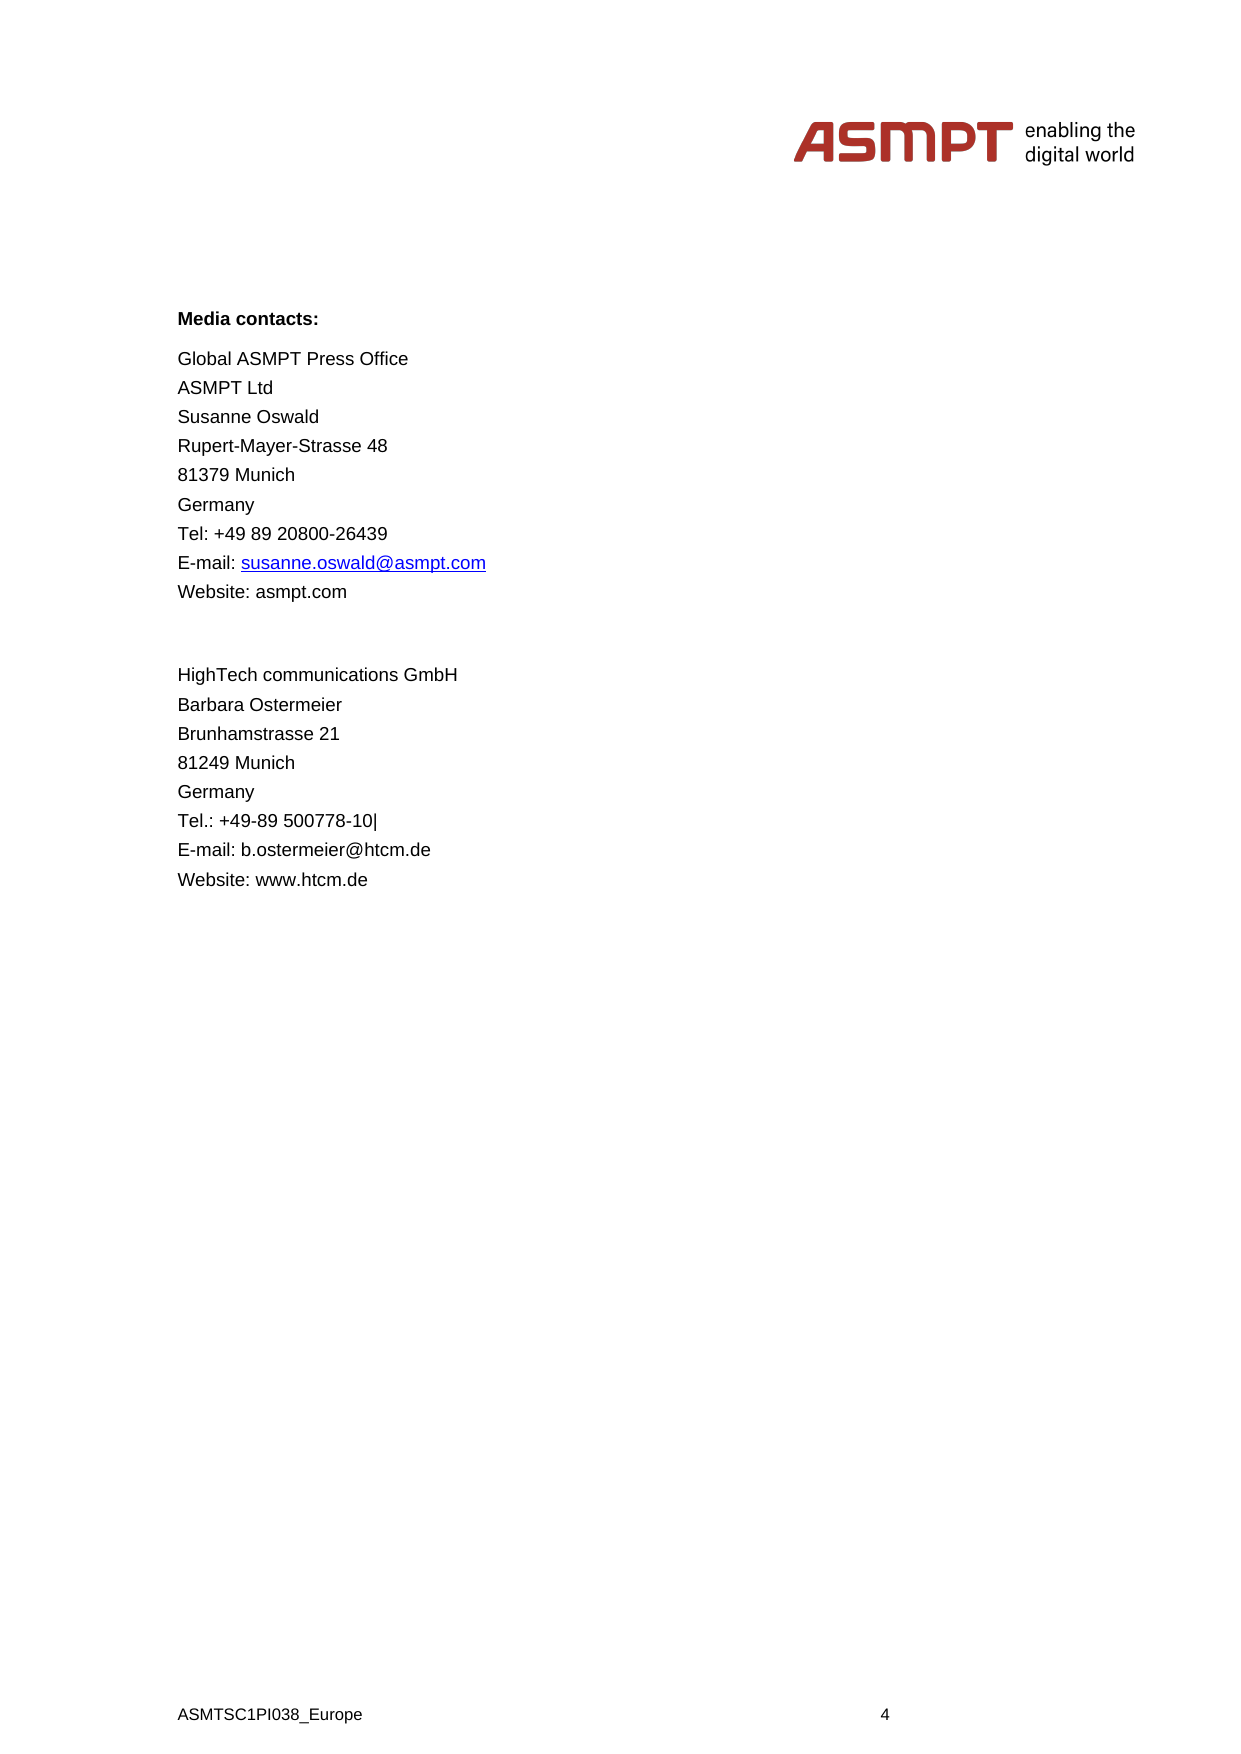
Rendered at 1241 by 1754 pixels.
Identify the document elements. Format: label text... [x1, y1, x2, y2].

text Global ASMPT Press Office ASMPT Ltd Susanne Oswald Rupert-Mayer-Strasse 48 81379 Munich Germany Tel: +49 89 20800-26439 E-mail: susanne.oswald@asmpt.com Website: asmpt.com [177, 342, 886, 604]
picture [754, 83, 1174, 201]
text Media contacts: [177, 308, 886, 329]
text HighTech communications GmbH Barbara Ostermeier Brunhamstrasse 21 81249 Munich Germany Tel.: +49-89 500778-10| E-mail: b.ostermeier@htcm.de Website: www.htcm.de [177, 658, 886, 892]
